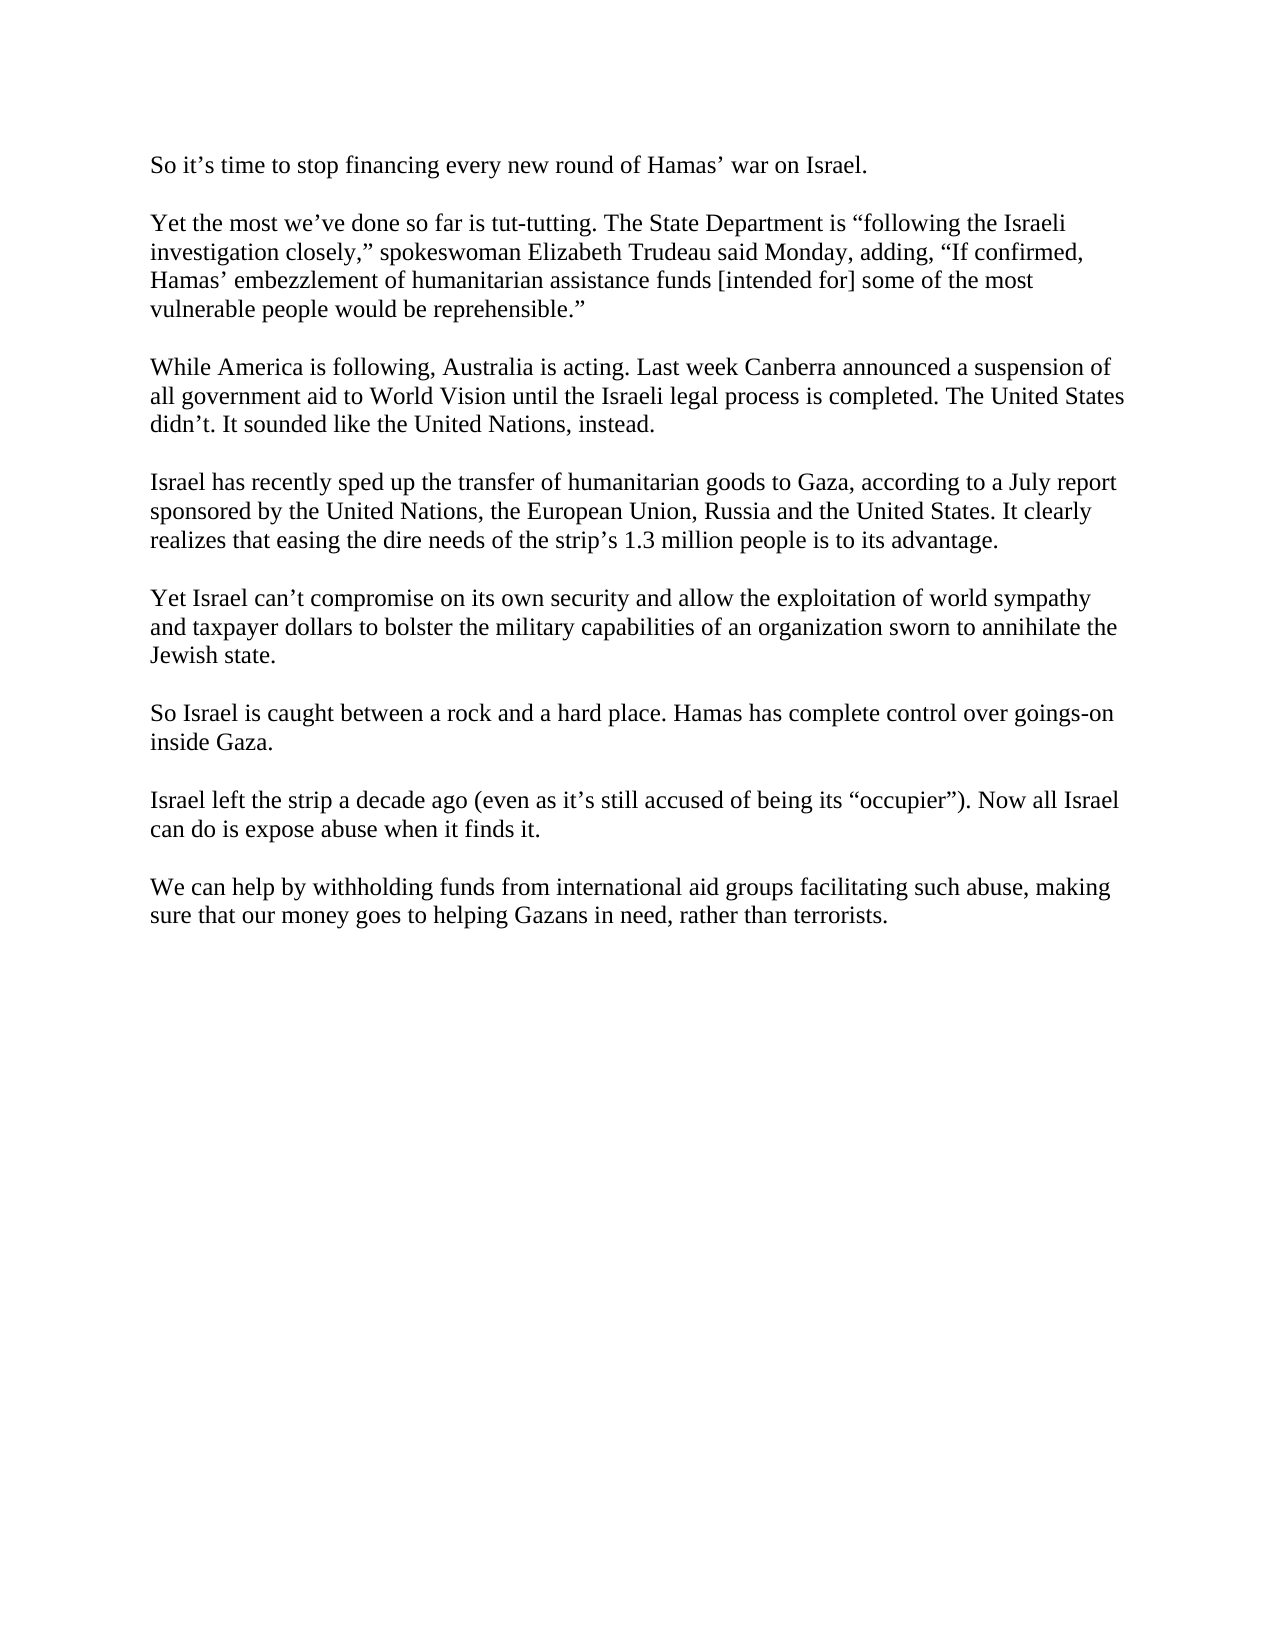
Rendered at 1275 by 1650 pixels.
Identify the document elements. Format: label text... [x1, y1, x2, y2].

text Israel left the strip a decade ago (even as it’s still accused of being its “occupier”). Now all Israel can do is expose abuse when it finds it. [150, 785, 1125, 842]
text While America is following, Australia is acting. Last week Canberra announced a suspension of all government aid to World Vision until the Israeli legal process is completed. The United States didn’t. It sounded like the United Nations, instead. [150, 352, 1125, 438]
text Israel has recently sped up the transfer of humanitarian goods to Gaza, according to a July report sponsored by the United Nations, the European Union, Russia and the United States. It clearly realizes that easing the dire needs of the strip’s 1.3 million people is to its advantage. [150, 467, 1125, 554]
text Yet Israel can’t compromise on its own security and allow the exploitation of world sympathy and taxpayer dollars to bolster the military capabilities of an organization sworn to annihilate the Jewish state. [150, 583, 1125, 669]
text We can help by withholding funds from international aid groups facilitating such abuse, making sure that our money goes to helping Gazans in need, rather than terrorists. [150, 872, 1125, 929]
text Yet the most we’ve done so far is tut-tutting. The State Department is “following the Israeli investigation closely,” spokeswoman Elizabeth Trudeau said Monday, adding, “If confirmed, Hamas’ embezzlement of humanitarian assistance funds [intended for] some of the most vulnerable people would be reprehensible.” [150, 208, 1125, 323]
text So it’s time to stop financing every new round of Hamas’ war on Israel. [150, 150, 1125, 179]
text So Israel is caught between a rock and a hard place. Hamas has complete control over goings-on inside Gaza. [150, 698, 1125, 756]
